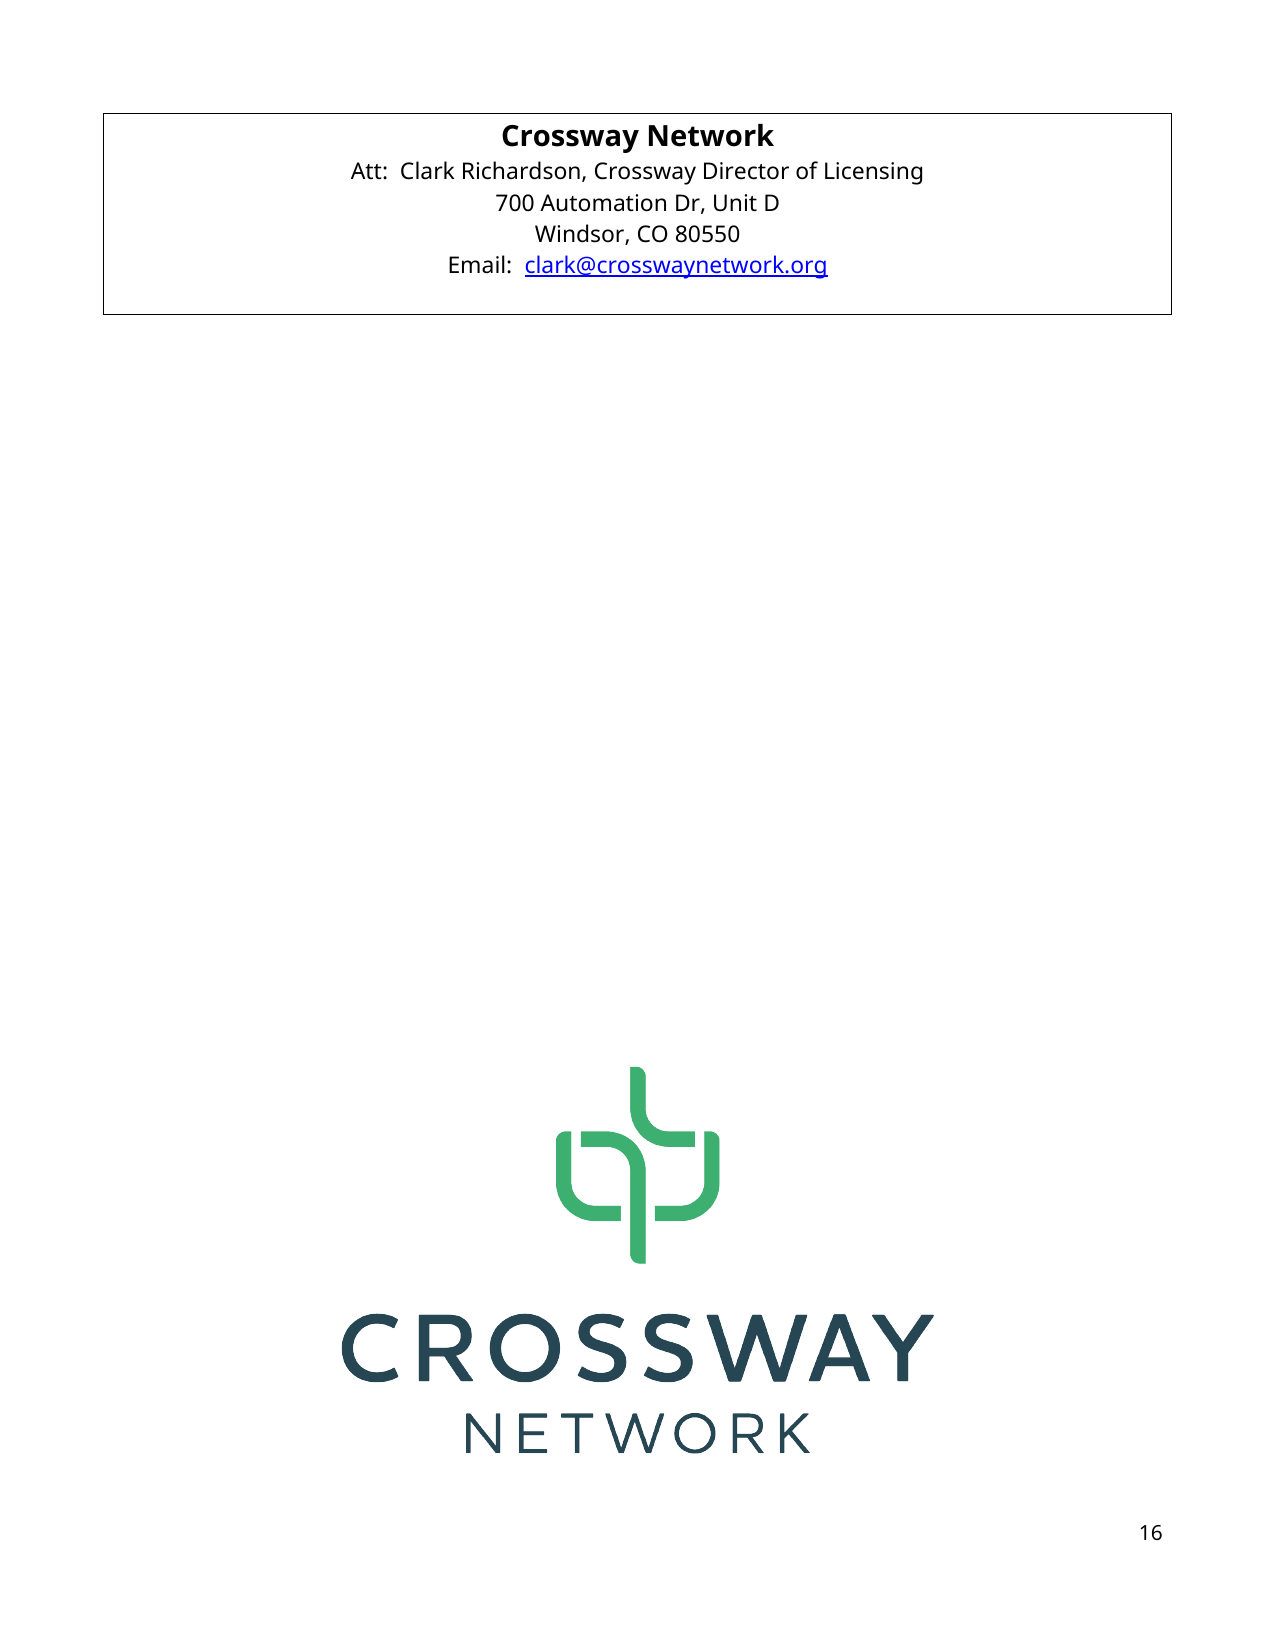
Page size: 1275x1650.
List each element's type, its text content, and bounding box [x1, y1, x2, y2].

text Windsor, CO 80550 [112, 218, 1162, 249]
text Email: clark@crosswaynetwork.org [112, 249, 1162, 280]
picture [337, 1062, 938, 1458]
text Crossway Network [104, 114, 1171, 155]
text Att: Clark Richardson, Crossway Director of Licensing [112, 155, 1162, 187]
text 700 Automation Dr, Unit D [112, 187, 1162, 218]
